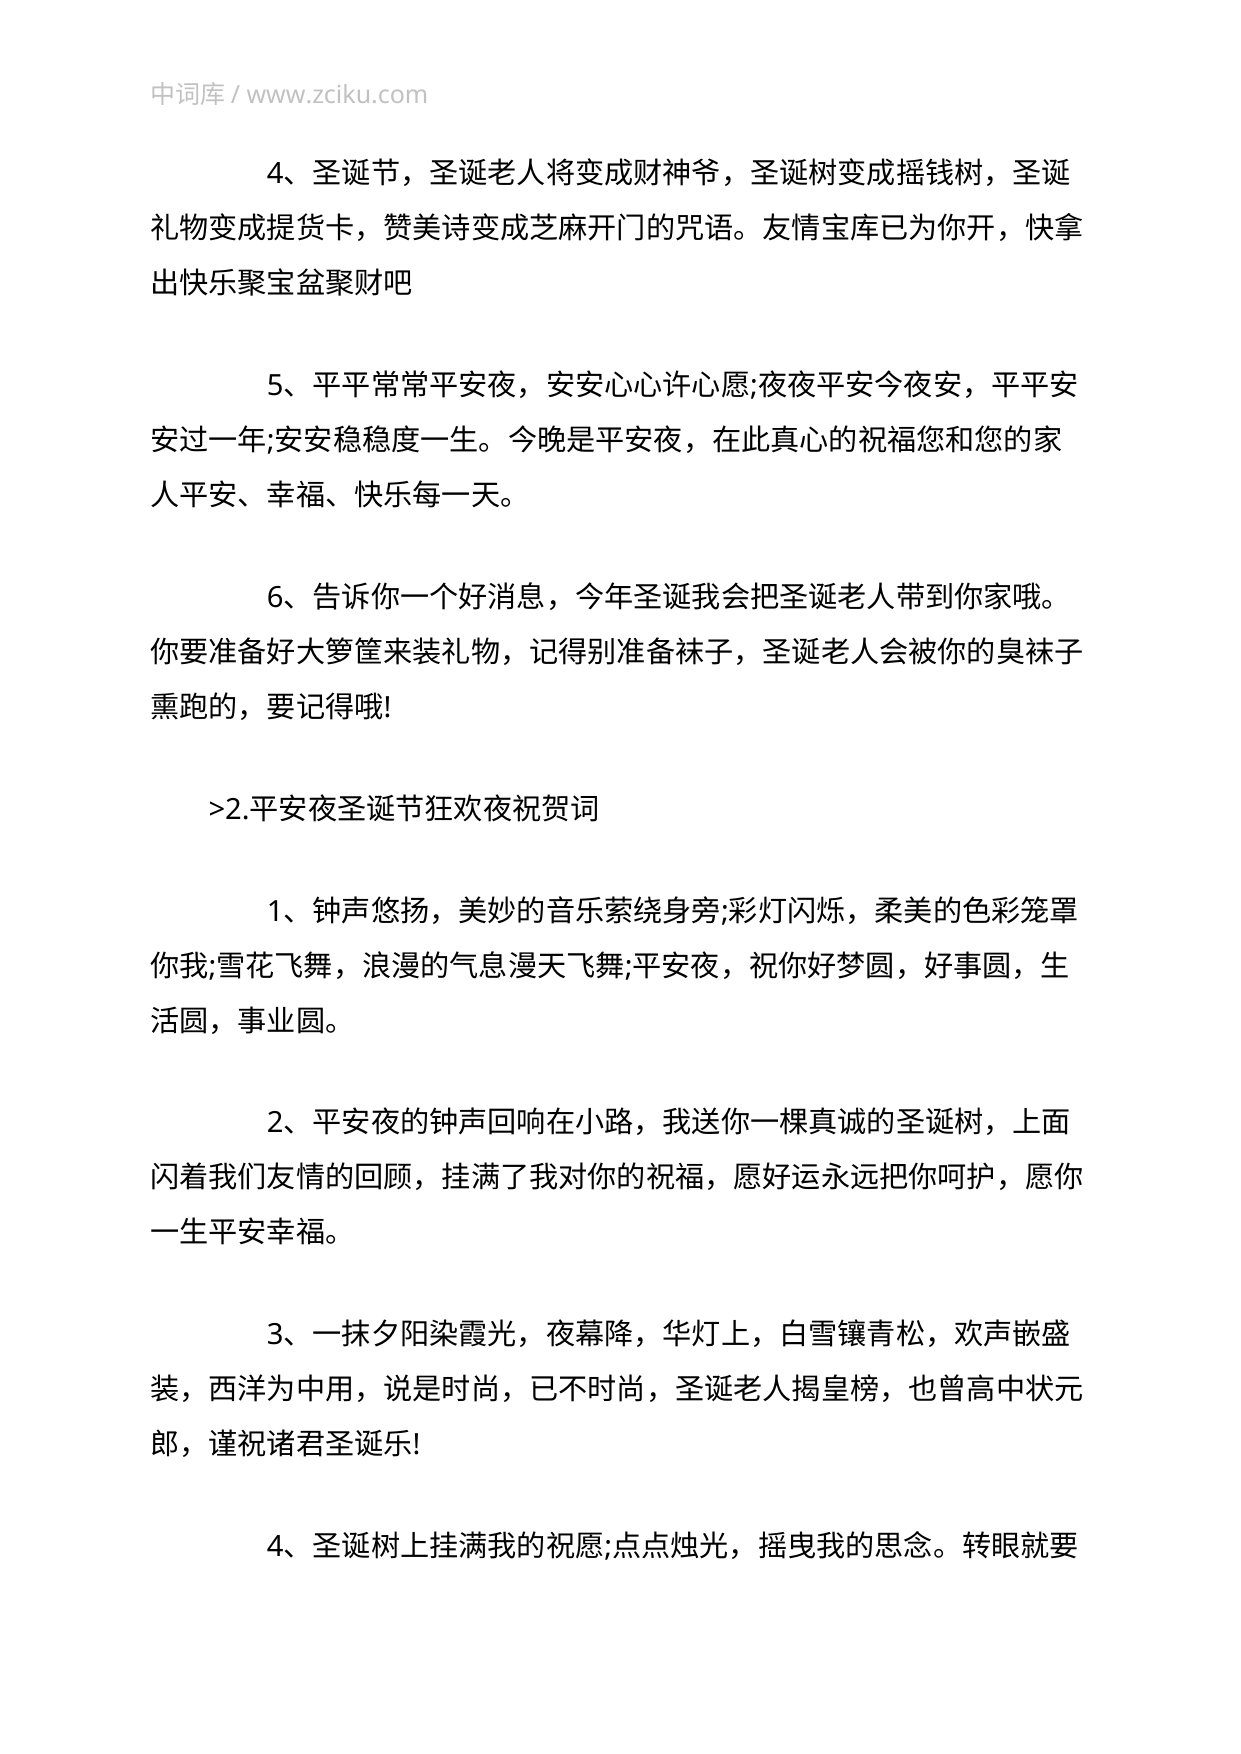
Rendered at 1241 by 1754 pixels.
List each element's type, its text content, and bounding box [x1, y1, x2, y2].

text 4、圣诞节，圣诞老人将变成财神爷，圣诞树变成摇钱树，圣诞礼物变成提货卡，赞美诗变成芝麻开门的咒语。友情宝库已为你开，快拿出快乐聚宝盆聚财吧 [150, 150, 1090, 302]
text 2、平安夜的钟声回响在小路，我送你一棵真诚的圣诞树，上面闪着我们友情的回顾，挂满了我对你的祝福，愿好运永远把你呵护，愿你一生平安幸福。 [150, 1099, 1090, 1251]
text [150, 1523, 1090, 1565]
text 5、平平常常平安夜，安安心心许心愿;夜夜平安今夜安，平平安安过一年;安安稳稳度一生。今晚是平安夜，在此真心的祝福您和您的家人平安、幸福、快乐每一天。 [150, 362, 1090, 514]
text 6、告诉你一个好消息，今年圣诞我会把圣诞老人带到你家哦。你要准备好大箩筐来装礼物，记得别准备袜子，圣诞老人会被你的臭袜子熏跑的，要记得哦! [150, 573, 1090, 726]
text 1、钟声悠扬，美妙的音乐萦绕身旁;彩灯闪烁，柔美的色彩笼罩你我;雪花飞舞，浪漫的气息漫天飞舞;平安夜，祝你好梦圆，好事圆，生活圆，事业圆。 [150, 887, 1090, 1039]
text >2.平安夜圣诞节狂欢夜祝贺词 [150, 785, 1090, 828]
text 3、一抹夕阳染霞光，夜幕降，华灯上，白雪镶青松，欢声嵌盛装，西洋为中用，说是时尚，已不时尚，圣诞老人揭皇榜，也曾高中状元郎，谨祝诸君圣诞乐! [150, 1311, 1090, 1463]
